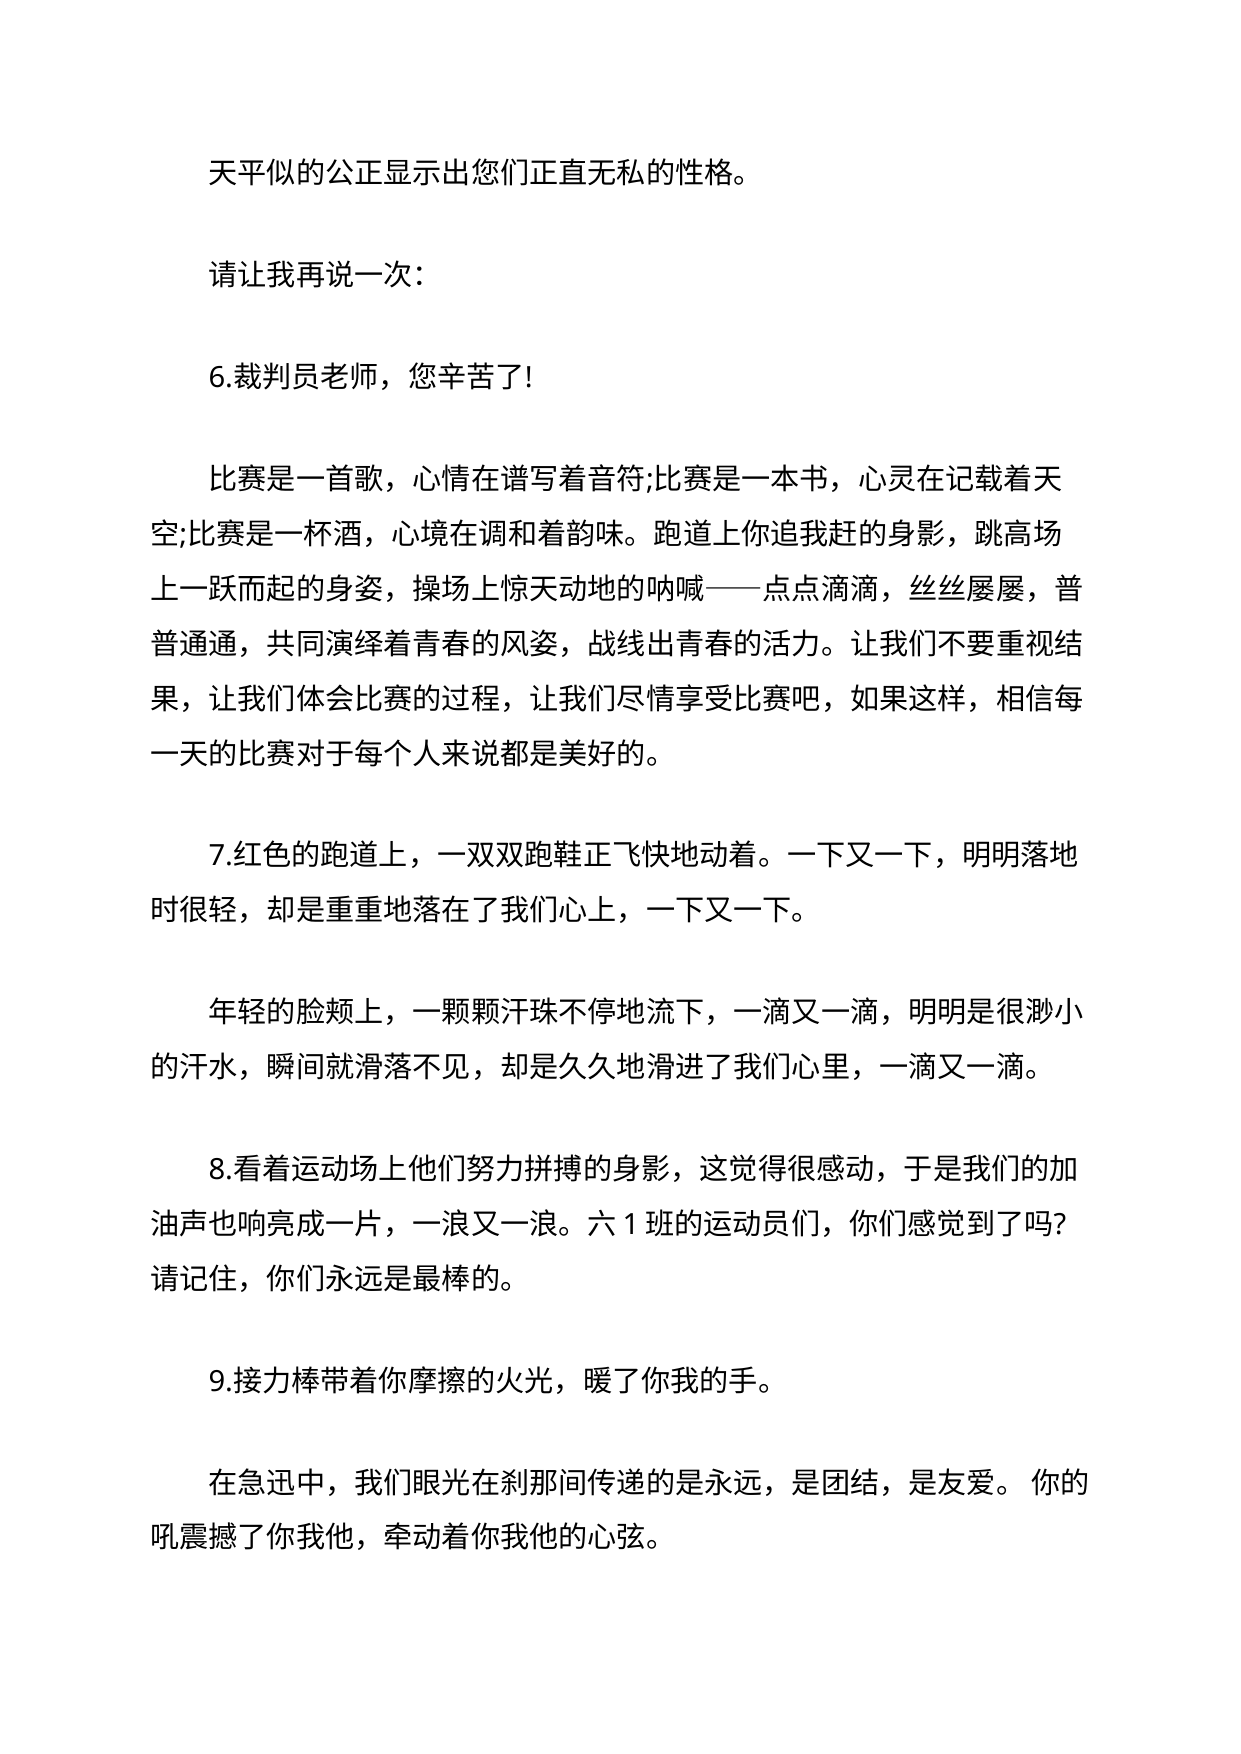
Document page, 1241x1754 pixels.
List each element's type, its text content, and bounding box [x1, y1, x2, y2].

text 年轻的脸颊上，一颗颗汗珠不停地流下，一滴又一滴，明明是很渺小的汗水，瞬间就滑落不见，却是久久地滑进了我们心里，一滴又一滴。 [150, 989, 1090, 1086]
text 7.红色的跑道上，一双双跑鞋正飞快地动着。一下又一下，明明落地时很轻，却是重重地落在了我们心上，一下又一下。 [150, 832, 1090, 929]
text 8.看着运动场上他们努力拼搏的身影，这觉得很感动，于是我们的加油声也响亮成一片，一浪又一浪。六1班的运动员们，你们感觉到了吗?请记住，你们永远是最棒的。 [150, 1145, 1090, 1298]
text 在急迅中，我们眼光在刹那间传递的是永远，是团结，是友爱。 你的吼震撼了你我他，牵动着你我他的心弦。 [150, 1459, 1090, 1556]
text 天平似的公正显示出您们正直无私的性格。 [150, 150, 1090, 192]
text 请让我再说一次： [150, 252, 1090, 294]
text 9.接力棒带着你摩擦的火光，暖了你我的手。 [150, 1357, 1090, 1399]
text 比赛是一首歌，心情在谱写着音符;比赛是一本书，心灵在记载着天空;比赛是一杯酒，心境在调和着韵味。跑道上你追我赶的身影，跳高场上一跃而起的身姿，操场上惊天动地的呐喊——点点滴滴，丝丝屡屡，普普通通，共同演绎着青春的风姿，战线出青春的活力。让我们不要重视结果，让我们体会比赛的过程，让我们尽情享受比赛吧，如果这样，相信每一天的比赛对于每个人来说都是美好的。 [150, 456, 1090, 772]
text 6.裁判员老师，您辛苦了! [150, 353, 1090, 396]
